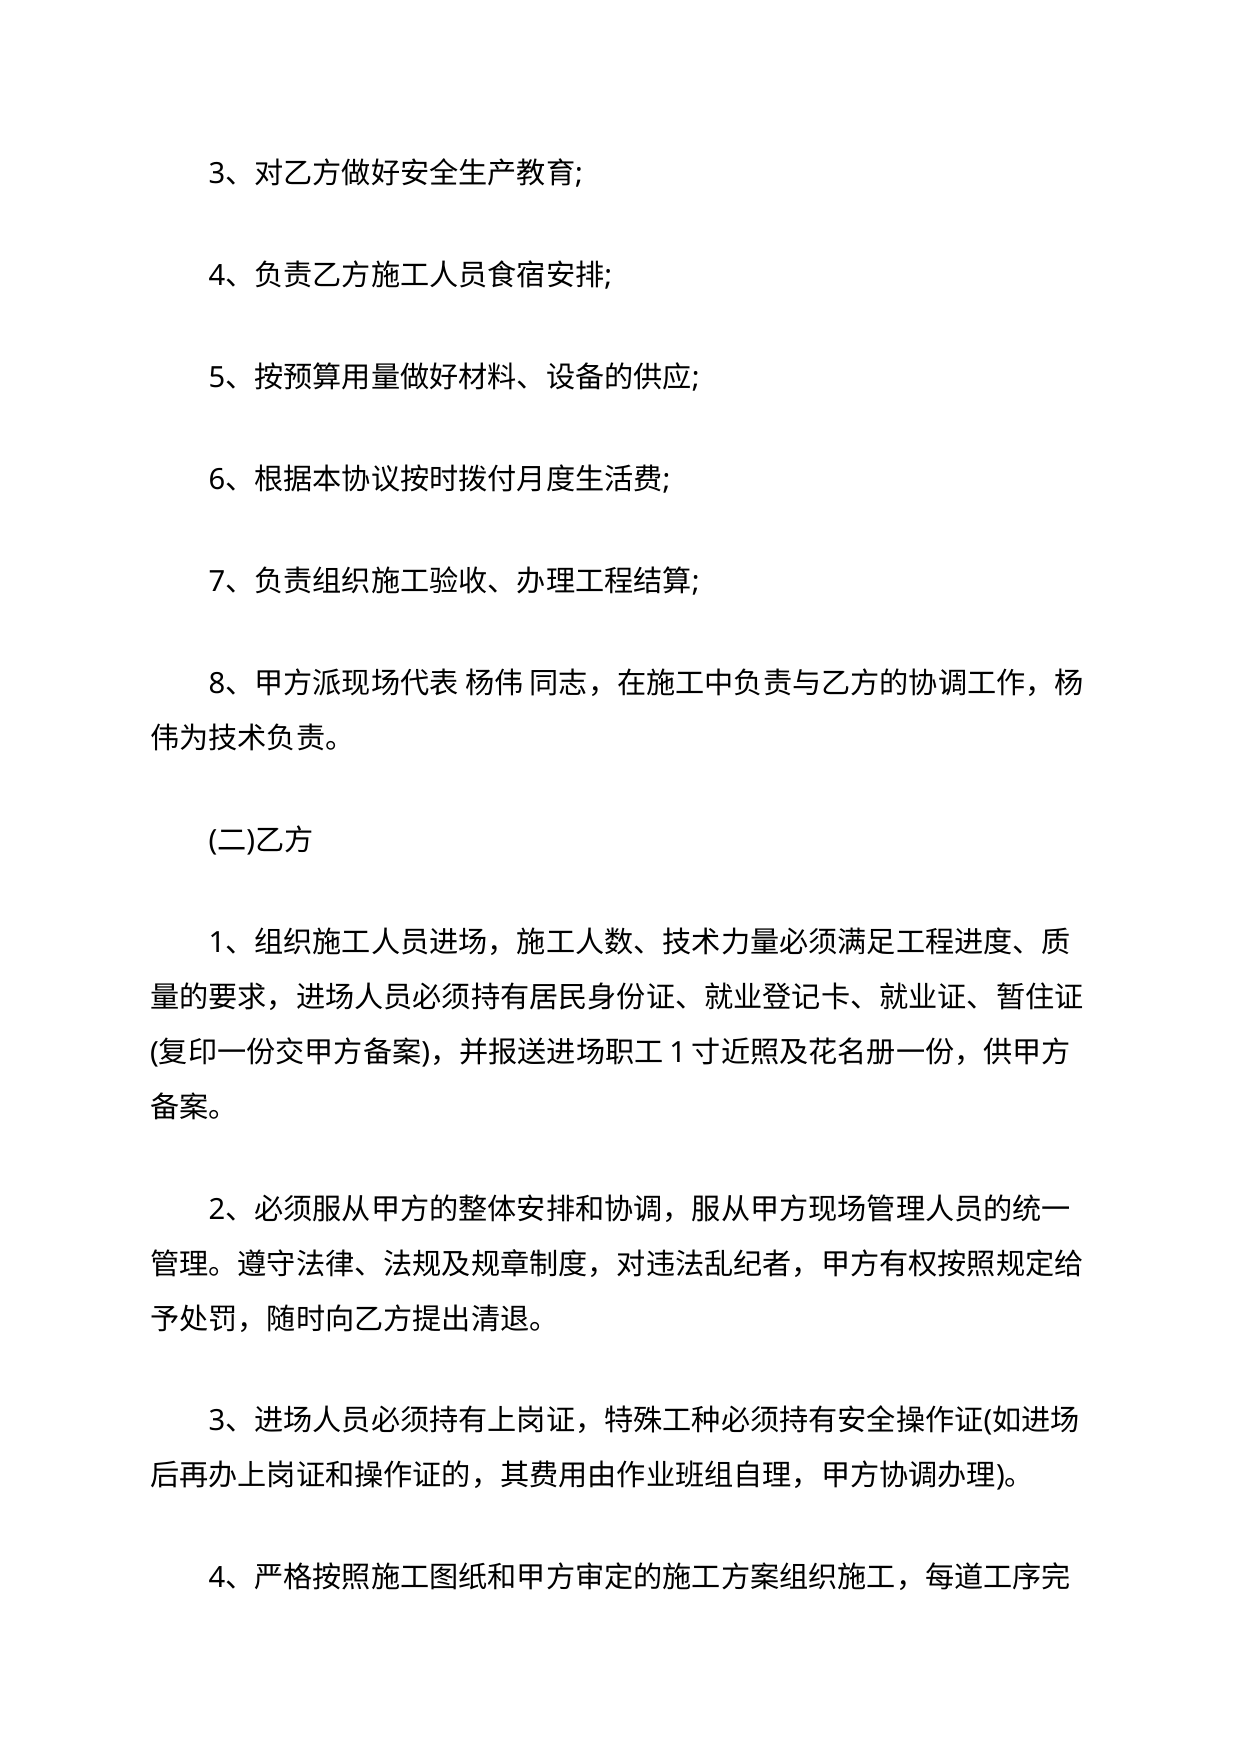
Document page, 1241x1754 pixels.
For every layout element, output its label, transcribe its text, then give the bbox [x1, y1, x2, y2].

text 6、根据本协议按时拨付月度生活费; [150, 456, 1090, 498]
text 1、组织施工人员进场，施工人数、技术力量必须满足工程进度、质量的要求，进场人员必须持有居民身份证、就业登记卡、就业证、暂住证(复印一份交甲方备案)，并报送进场职工1寸近照及花名册一份，供甲方备案。 [150, 919, 1090, 1126]
text 2、必须服从甲方的整体安排和协调，服从甲方现场管理人员的统一管理。遵守法律、法规及规章制度，对违法乱纪者，甲方有权按照规定给予处罚，随时向乙方提出清退。 [150, 1185, 1090, 1337]
text 3、进场人员必须持有上岗证，特殊工种必须持有安全操作证(如进场后再办上岗证和操作证的，其费用由作业班组自理，甲方协调办理)。 [150, 1397, 1090, 1494]
text (二)乙方 [150, 817, 1090, 859]
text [150, 1554, 1090, 1596]
text 3、对乙方做好安全生产教育; [150, 150, 1090, 192]
text 7、负责组织施工验收、办理工程结算; [150, 558, 1090, 600]
text 5、按预算用量做好材料、设备的供应; [150, 354, 1090, 396]
text 8、甲方派现场代表 杨伟 同志，在施工中负责与乙方的协调工作，杨伟为技术负责。 [150, 660, 1090, 757]
text 4、负责乙方施工人员食宿安排; [150, 252, 1090, 294]
